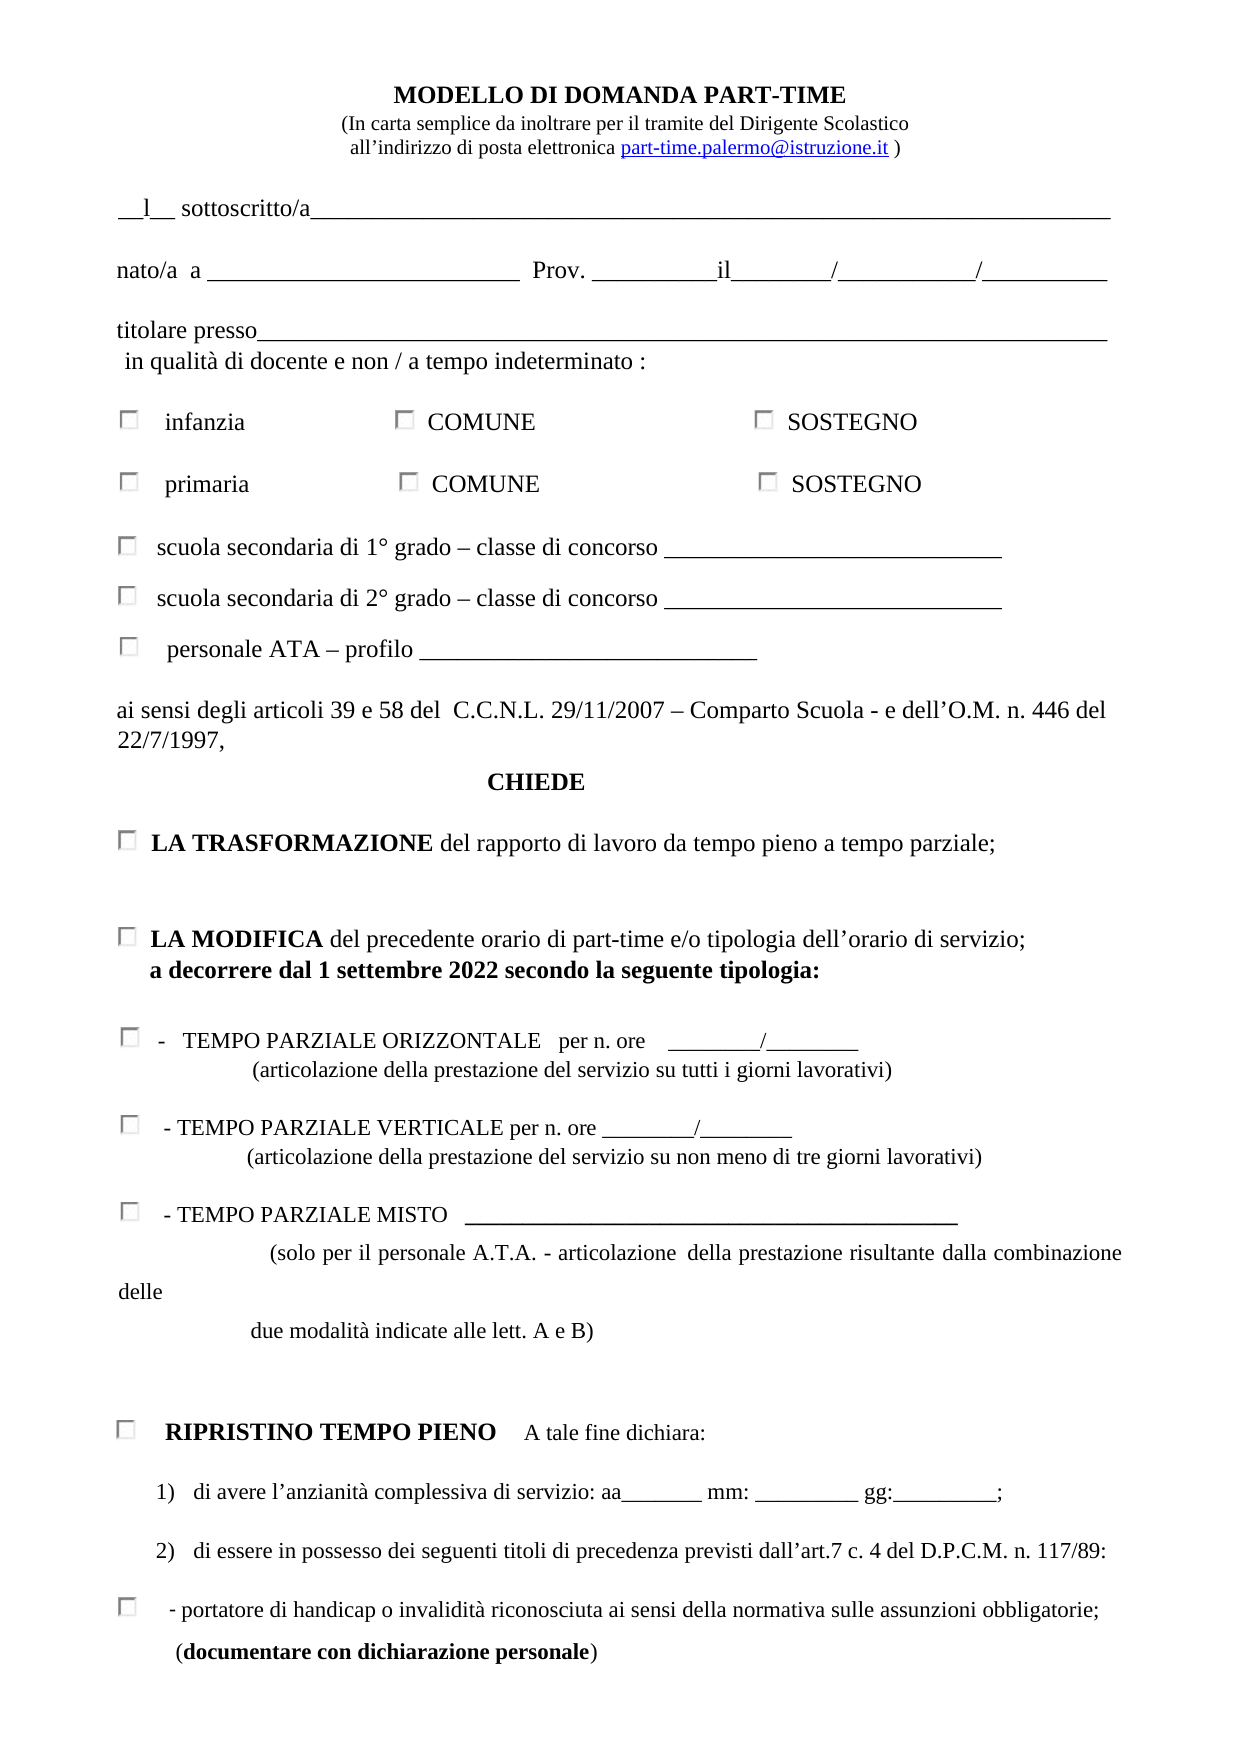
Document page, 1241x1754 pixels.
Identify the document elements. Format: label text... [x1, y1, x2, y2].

text RIPRISTINO TEMPO PIENO A tale fine dichiara: [116, 1417, 1122, 1446]
text (In carta semplice da inoltrare per il tramite del Dirigente Scolastico all’indirizzo di posta elettronica part-time.palermo@istruzione.it ) [285, 111, 965, 159]
picture [395, 410, 415, 431]
text LA MODIFICA del precedente orario di part-time e/o tipologia dell’orario di servizio; [118, 924, 1122, 953]
text nato/a a _________________________ Prov. __________il________/___________/__________ [116, 255, 1122, 283]
picture [758, 472, 779, 493]
text - portatore di handicap o invalidità riconosciuta ai sensi della normativa sulle assunzioni obbligatorie; [118, 1596, 1122, 1624]
picture [118, 1597, 138, 1618]
picture [119, 410, 140, 431]
text (solo per il personale A.T.A. - articolazione della prestazione risultante dalla combinazione delle [118, 1239, 1122, 1304]
picture [118, 927, 138, 948]
text (documentare con dichiarazione personale) [118, 1638, 1122, 1665]
picture [754, 410, 775, 431]
text - TEMPO PARZIALE ORIZZONTALE per n. ore ________/________ [121, 1027, 1122, 1055]
picture [118, 586, 138, 607]
text due modalità indicate alle lett. A e B) [118, 1317, 1122, 1343]
picture [119, 637, 140, 658]
text ai sensi degli articoli 39 e 58 del C.C.N.L. 29/11/2007 – Comparto Scuola - e dell’O.M. n. 446 del 22/7/1997, [116, 696, 1122, 754]
text infanzia COMUNE SOSTEGNO [120, 407, 1122, 436]
picture [120, 1115, 141, 1136]
text - TEMPO PARZIALE MISTO ___________________________________________ [121, 1201, 1122, 1229]
text scuola secondaria di 1° grado – classe di concorso ___________________________ [116, 532, 1077, 560]
list di essere in possesso dei seguenti titoli di precedenza previsti dall’art.7 c. 4 del D.P.C.M. n. 117/89: [156, 1537, 1122, 1563]
text in qualità di docente e non / a tempo indeterminato : [118, 346, 1122, 375]
picture [118, 536, 138, 557]
text CHIEDE [118, 767, 1122, 795]
text MODELLO DI DOMANDA PART-TIME [118, 80, 1122, 109]
text primaria COMUNE SOSTEGNO [120, 469, 1122, 498]
text (articolazione della prestazione del servizio su non meno di tre giorni lavorativi) [121, 1143, 1122, 1170]
text LA TRASFORMAZIONE del rapporto di lavoro da tempo pieno a tempo parziale; [118, 828, 1122, 862]
list di avere l’anzianità complessiva di servizio: aa_______ mm: _________ gg:_________; [156, 1478, 1122, 1505]
text (articolazione della prestazione del servizio su tutti i giorni lavorativi) [137, 1056, 1122, 1083]
text scuola secondaria di 2° grado – classe di concorso ___________________________ [116, 583, 1077, 612]
text a decorrere dal 1 settembre 2022 secondo la seguente tipologia: [118, 955, 1122, 984]
picture [116, 1420, 137, 1441]
text titolare presso____________________________________________________________________ [116, 316, 1122, 344]
picture [118, 830, 138, 852]
text __l__ sottoscritto/a________________________________________________________________ [118, 193, 1122, 222]
picture [119, 472, 140, 493]
text - TEMPO PARZIALE VERTICALE per n. ore ________/________ [121, 1114, 1122, 1142]
picture [399, 472, 420, 493]
picture [120, 1027, 141, 1049]
picture [120, 1202, 141, 1223]
text personale ATA – profilo ___________________________ [120, 634, 1122, 663]
